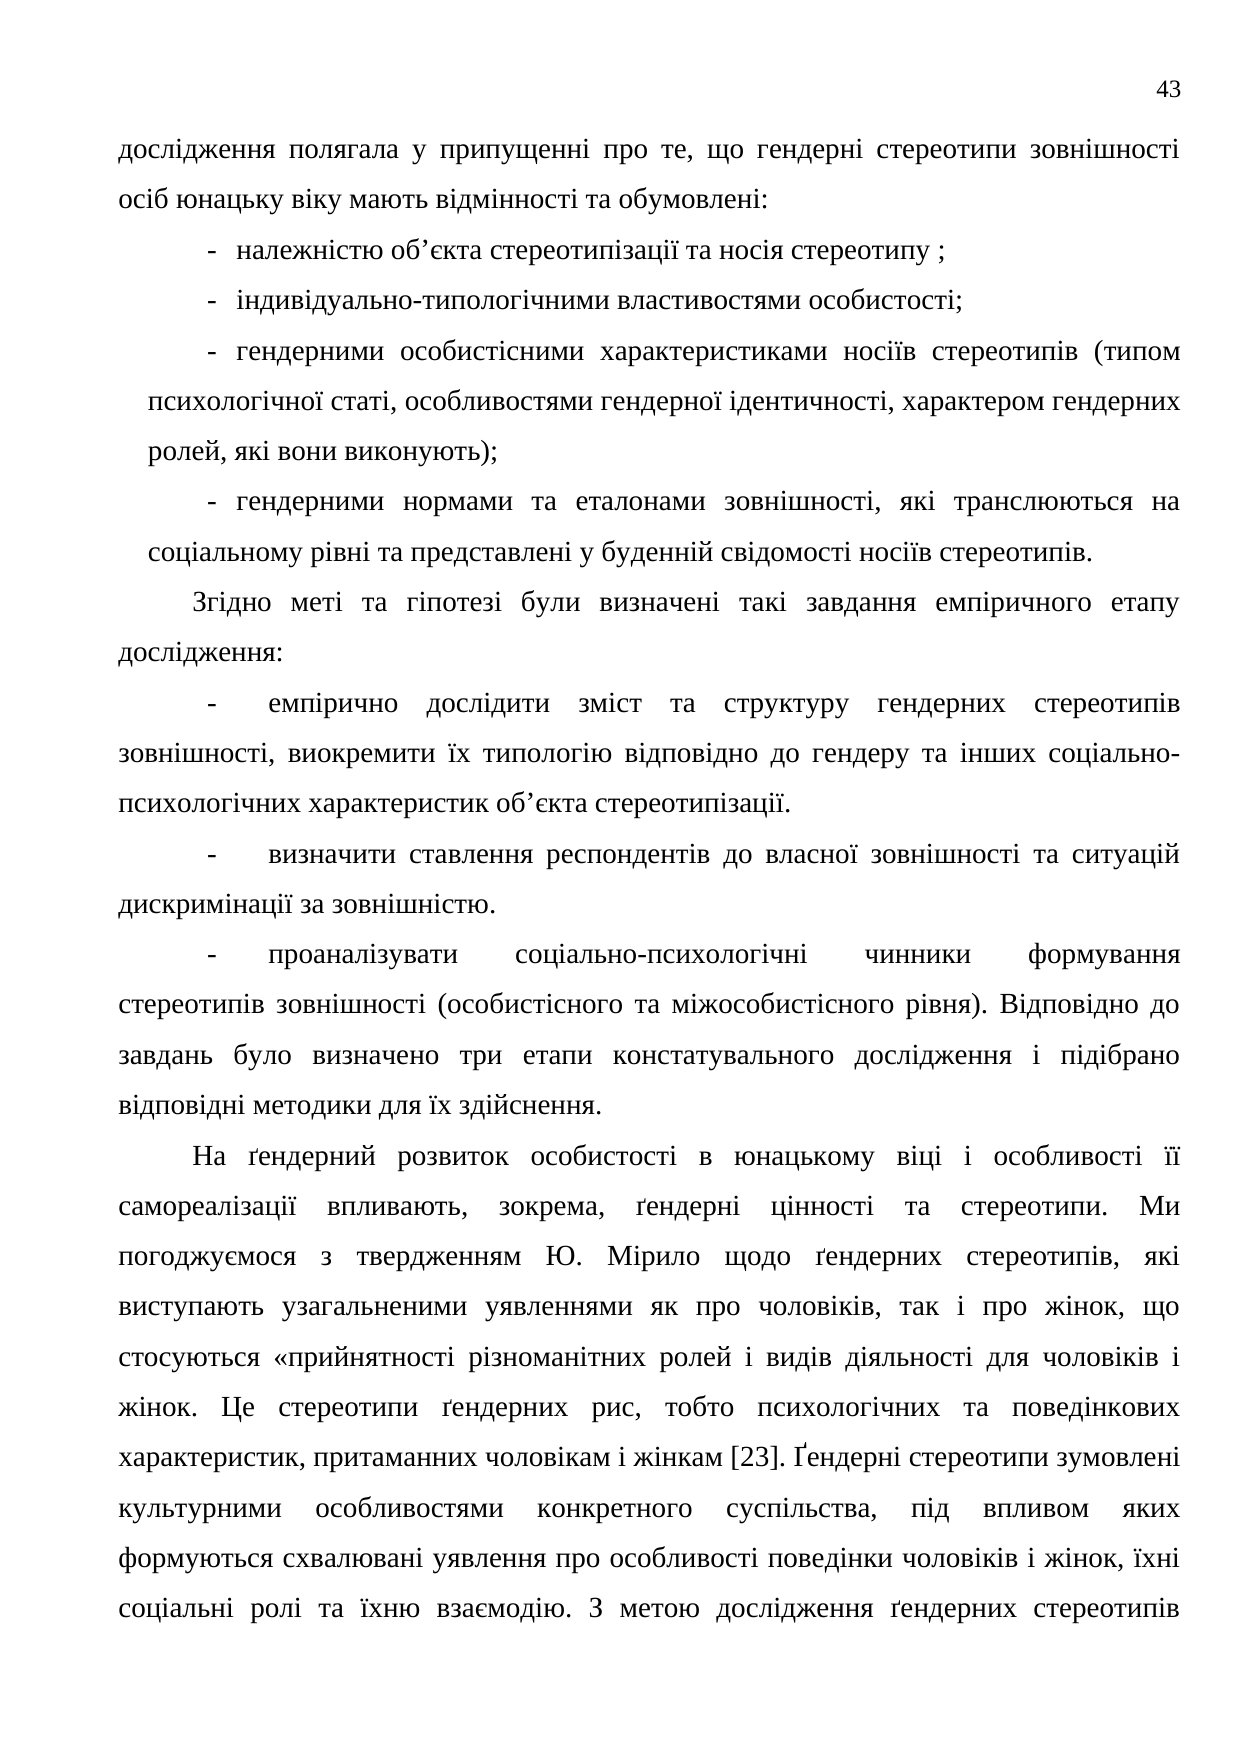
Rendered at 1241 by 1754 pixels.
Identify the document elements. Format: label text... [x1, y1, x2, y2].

list гендерними нормами та еталонами зовнішності, які транслюються на соціальному рівні та представлені у буденній свідомості носіїв стереотипів. [148, 483, 1181, 567]
list проаналізувати соціально-психологічні чинники формування стереотипів зовнішності (особистісного та міжособистісного рівня). Відповідно до завдань було визначено три етапи констатувального дослідження і підібрано відповідні методики для їх здійснення. [118, 936, 1181, 1121]
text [118, 131, 1181, 215]
list визначити ставлення респондентів до власної зовнішності та ситуацій дискримінації за зовнішністю. [118, 836, 1181, 919]
list емпірично дослідити зміст та структуру гендерних стереотипів зовнішності, виокремити їх типологію відповідно до гендеру та інших соціально-психологічних характеристик об’єкта стереотипізації. [118, 685, 1181, 819]
list індивідуально-типологічними властивостями особистості; [148, 282, 1181, 316]
text Згідно меті та гіпотезі були визначені такі завдання емпіричного етапу дослідження: [118, 584, 1181, 668]
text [118, 1138, 1181, 1624]
list належністю об’єкта стереотипізації та носія стереотипу ; [148, 232, 1181, 266]
list гендерними особистісними характеристиками носіїв стереотипів (типом психологічної статі, особливостями гендерної ідентичності, характером гендерних ролей, які вони виконують); [148, 333, 1181, 467]
